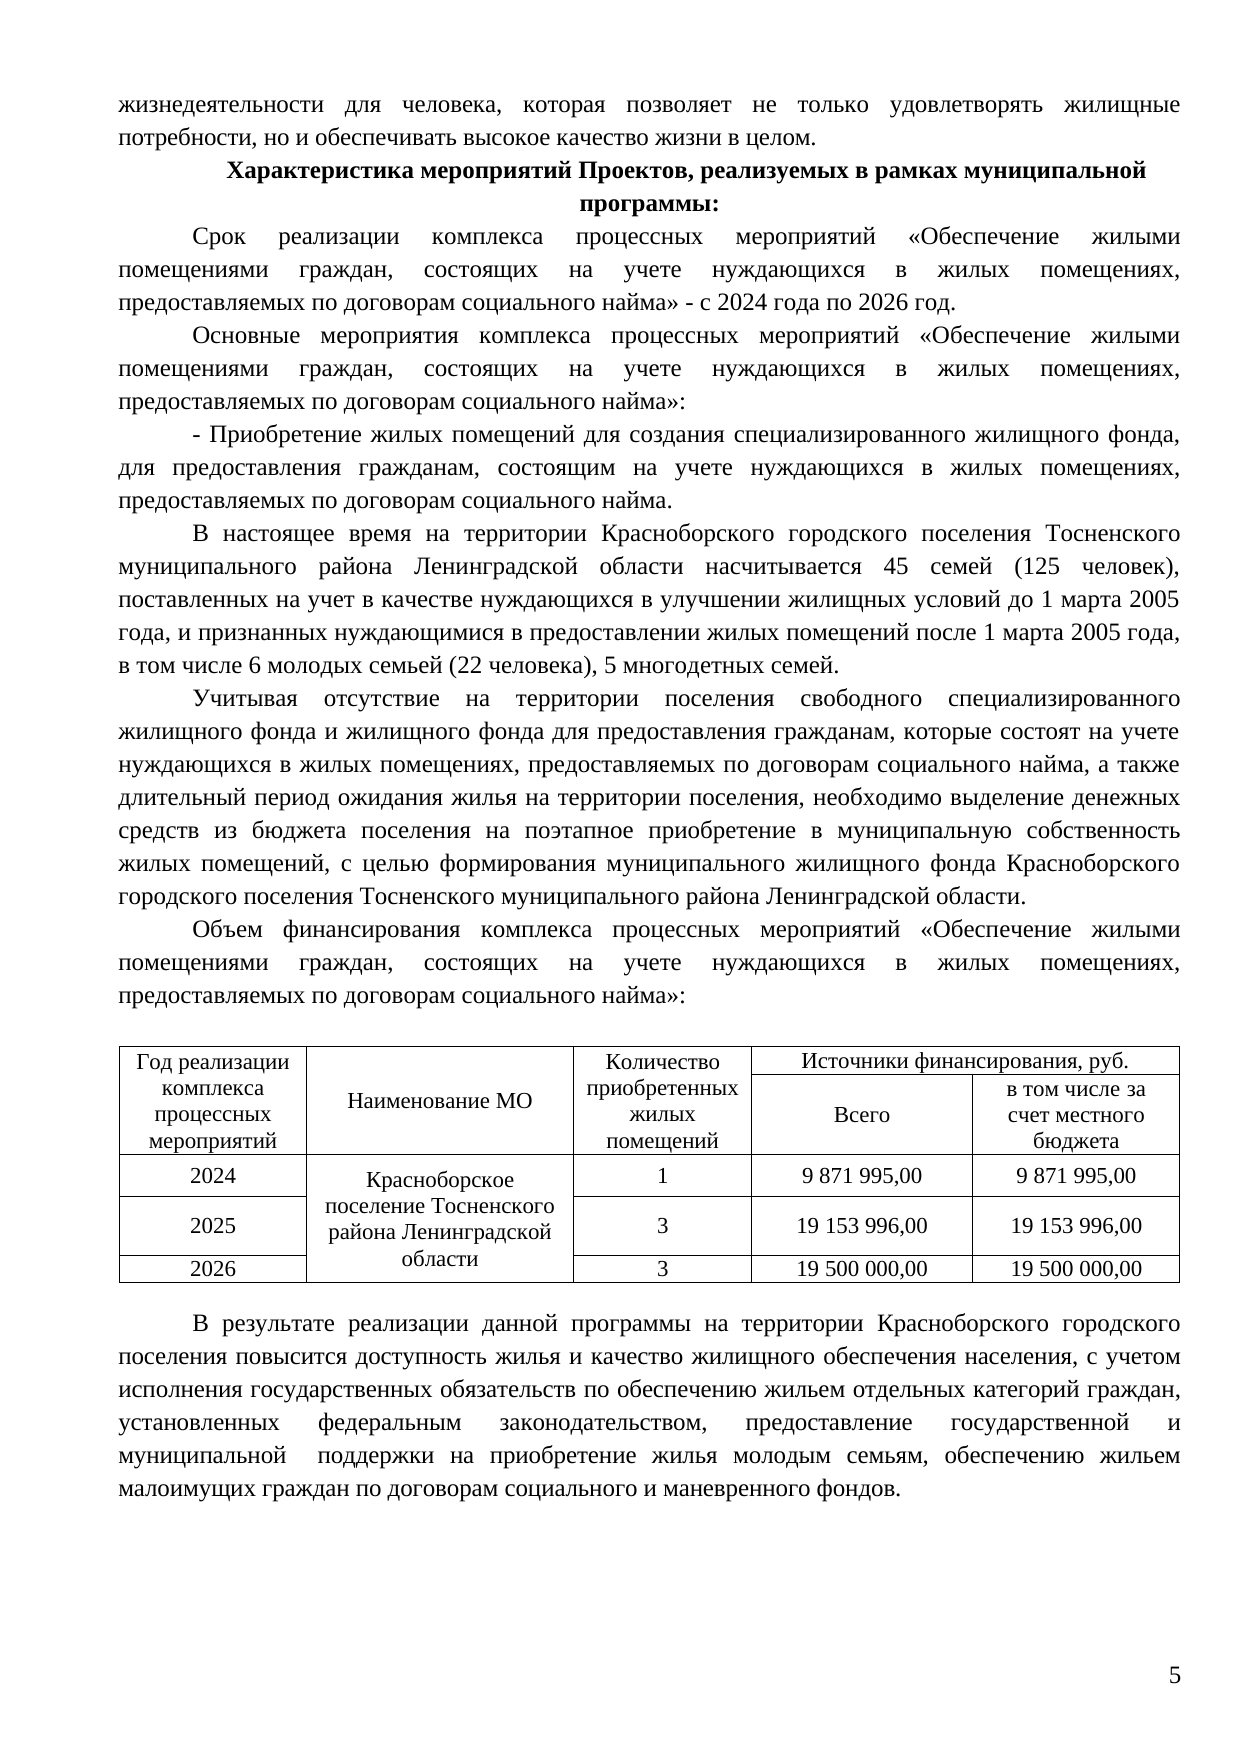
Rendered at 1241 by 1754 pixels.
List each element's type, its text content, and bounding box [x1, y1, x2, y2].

table_cell Красноборское поселение Тосненского района Ленинградской области [307, 1155, 573, 1282]
table_cell 3 [574, 1256, 751, 1282]
table_cell 9 871 995,00 [973, 1155, 1179, 1196]
table_cell в том числе за счет местного бюджета [973, 1075, 1179, 1154]
text В настоящее время на территории Красноборского городского поселения Тосненского муниципального района Ленинградской области насчитывается 45 семей (125 человек), поставленных на учет в качестве нуждающихся в улучшении жилищных условий до 1 марта 2005 года, и признанных нуждающимися в предоставлении жилых помещений после 1 марта 2005 года, в том числе 6 молодых семьей (22 человека), 5 многодетных семей. [118, 518, 1181, 679]
table_cell 19 153 996,00 [973, 1197, 1179, 1254]
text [118, 89, 1181, 150]
table_cell Всего [752, 1075, 972, 1154]
table_cell 2024 [120, 1155, 306, 1196]
table_cell 19 500 000,00 [973, 1256, 1179, 1282]
table_cell 2025 [120, 1197, 306, 1254]
text Срок реализации комплекса процессных мероприятий «Обеспечение жилыми помещениями граждан, состоящих на учете нуждающихся в жилых помещениях, предоставляемых по договорам социального найма» - с 2024 года по 2026 год. [118, 221, 1181, 316]
table_header Количество приобретенных жилых помещений [574, 1047, 751, 1154]
table_cell 19 500 000,00 [752, 1256, 972, 1282]
table_cell 19 153 996,00 [752, 1197, 972, 1254]
text Учитывая отсутствие на территории поселения свободного специализированного жилищного фонда и жилищного фонда для предоставления гражданам, которые состоят на учете нуждающихся в жилых помещениях, предоставляемых по договорам социального найма, а также длительный период ожидания жилья на территории поселения, необходимо выделение денежных средств из бюджета поселения на поэтапное приобретение в муниципальную собственность жилых помещений, с целью формирования муниципального жилищного фонда Красноборского городского поселения Тосненского муниципального района Ленинградской области. [118, 683, 1181, 910]
text Характеристика мероприятий Проектов, реализуемых в рамках муниципальной программы: [118, 155, 1181, 216]
text - Приобретение жилых помещений для создания специализированного жилищного фонда, для предоставления гражданам, состоящим на учете нуждающихся в жилых помещениях, предоставляемых по договорам социального найма. [118, 419, 1181, 514]
table_cell 1 [574, 1155, 751, 1196]
table_cell 9 871 995,00 [752, 1155, 972, 1196]
text В результате реализации данной программы на территории Красноборского городского поселения повысится доступность жилья и качество жилищного обеспечения населения, с учетом исполнения государственных обязательств по обеспечению жильем отдельных категорий граждан, установленных федеральным законодательством, предоставление государственной и муниципальной поддержки на приобретение жилья молодым семьям, обеспечению жильем малоимущих граждан по договорам социального и маневренного фондов. [118, 1308, 1181, 1502]
text Основные мероприятия комплекса процессных мероприятий «Обеспечение жилыми помещениями граждан, состоящих на учете нуждающихся в жилых помещениях, предоставляемых по договорам социального найма»: [118, 320, 1181, 414]
table_header Год реализации комплекса процессных мероприятий [120, 1047, 306, 1154]
table_header Источники финансирования, руб. [752, 1047, 1179, 1074]
table_cell 2026 [120, 1256, 306, 1282]
text Объем финансирования комплекса процессных мероприятий «Обеспечение жилыми помещениями граждан, состоящих на учете нуждающихся в жилых помещениях, предоставляемых по договорам социального найма»: [118, 914, 1181, 1009]
table_header Наименование МО [307, 1047, 573, 1154]
table_cell 3 [574, 1197, 751, 1254]
